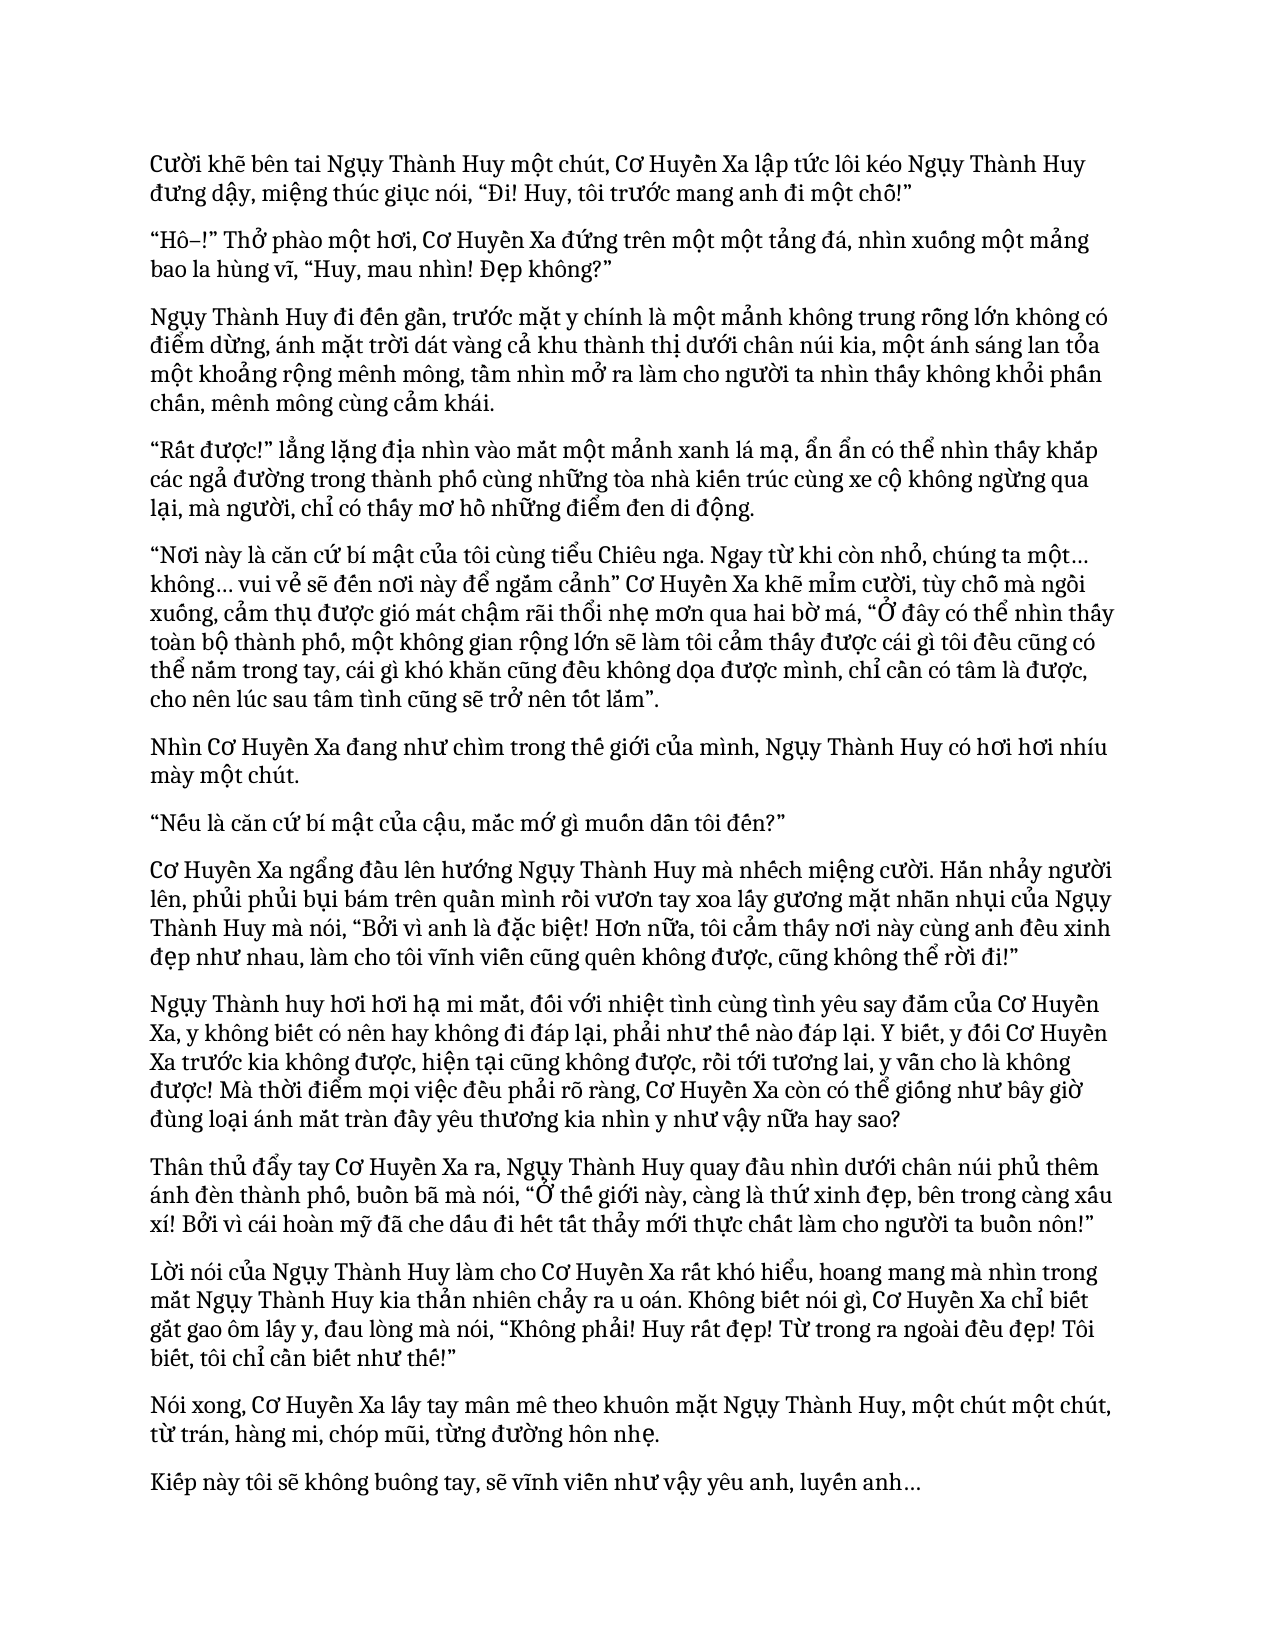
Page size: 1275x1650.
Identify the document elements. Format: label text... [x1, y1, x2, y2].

text Kiếp này tôi sẽ không buông tay, sẽ vĩnh viễn như vậy yêu anh, luyến anh… [150, 1467, 1125, 1496]
text Ngụy Thành huy hơi hơi hạ mi mắt, đối với nhiệt tình cùng tình yêu say đắm của Cơ Huyền Xa, y không biết có nên hay không đi đáp lại, phải như thế nào đáp lại. Y biết, y đối Cơ Huyền Xa trước kia không được, hiện tại cũng không được, rồi tới tương lai, y vẫn cho là không được! Mà thời điểm mọi việc đều phải rõ ràng, Cơ Huyền Xa còn có thể giống như bây giờ đùng loại ánh mắt tràn đầy yêu thương kia nhìn y như vậy nữa hay sao? [150, 990, 1125, 1134]
text “Nếu là căn cứ bí mật của cậu, mắc mớ gì muốn dẫn tôi đến?” [150, 809, 1125, 837]
text Ngụy Thành Huy đi đến gần, trước mặt y chính là một mảnh không trung rỗng lớn không có điểm dừng, ánh mặt trời dát vàng cả khu thành thị dưới chân núi kia, một ánh sáng lan tỏa một khoảng rộng mênh mông, tầm nhìn mở ra làm cho người ta nhìn thấy không khỏi phấn chấn, mênh mông cùng cảm khái. [150, 302, 1125, 417]
text Thân thủ đẩy tay Cơ Huyền Xa ra, Ngụy Thành Huy quay đầu nhìn dưới chân núi phủ thêm ánh đèn thành phố, buồn bã mà nói, “Ở thế giới này, càng là thứ xinh đẹp, bên trong càng xấu xí! Bởi vì cái hoàn mỹ đã che dấu đi hết tất thảy mới thực chất làm cho người ta buồn nôn!” [150, 1152, 1125, 1239]
text “Rất được!” lẳng lặng địa nhìn vào mắt một mảnh xanh lá mạ, ẩn ẩn có thể nhìn thấy khắp các ngả đường trong thành phố cùng những tòa nhà kiến trúc cùng xe cộ không ngừng qua lại, mà người, chỉ có thấy mơ hồ những điểm đen di động. [150, 436, 1125, 522]
text Cười khẽ bên tai Ngụy Thành Huy một chút, Cơ Huyền Xa lập tức lôi kéo Ngụy Thành Huy đưng dậy, miệng thúc giục nói, “Đi! Huy, tôi trước mang anh đi một chỗ!” [150, 150, 1125, 207]
text Nói xong, Cơ Huyền Xa lấy tay mân mê theo khuôn mặt Ngụy Thành Huy, một chút một chút, từ trán, hàng mi, chóp mũi, từng đường hôn nhẹ. [150, 1391, 1125, 1449]
text Nhìn Cơ Huyền Xa đang như chìm trong thế giới của mình, Ngụy Thành Huy có hơi hơi nhíu mày một chút. [150, 732, 1125, 790]
text “Nơi này là căn cứ bí mật của tôi cùng tiểu Chiêu nga. Ngay từ khi còn nhỏ, chúng ta một… không… vui vẻ sẽ đến nơi này để ngắm cảnh” Cơ Huyền Xa khẽ mỉm cười, tùy chỗ mà ngồi xuống, cảm thụ được gió mát chậm rãi thổi nhẹ mơn qua hai bờ má, “Ở đây có thể nhìn thấy toàn bộ thành phố, một không gian rộng lớn sẽ làm tôi cảm thấy được cái gì tôi đều cũng có thể nắm trong tay, cái gì khó khăn cũng đều không dọa được mình, chỉ cần có tâm là được, cho nên lúc sau tâm tình cũng sẽ trở nên tốt lắm”. [150, 541, 1125, 714]
text “Hô–!” Thở phào một hơi, Cơ Huyền Xa đứng trên một một tảng đá, nhìn xuống một mảng bao la hùng vĩ, “Huy, mau nhìn! Đẹp không?” [150, 226, 1125, 284]
text Lời nói của Ngụy Thành Huy làm cho Cơ Huyền Xa rất khó hiểu, hoang mang mà nhìn trong mắt Ngụy Thành Huy kia thản nhiên chảy ra u oán. Không biết nói gì, Cơ Huyền Xa chỉ biết gắt gao ôm lấy y, đau lòng mà nói, “Không phải! Huy rất đẹp! Từ trong ra ngoài đều đẹp! Tôi biết, tôi chỉ cần biết như thế!” [150, 1257, 1125, 1372]
text Cơ Huyền Xa ngẩng đầu lên hướng Ngụy Thành Huy mà nhếch miệng cười. Hắn nhảy người lên, phủi phủi bụi bám trên quần mình rồi vươn tay xoa lấy gương mặt nhẵn nhụi của Ngụy Thành Huy mà nói, “Bởi vì anh là đặc biệt! Hơn nữa, tôi cảm thấy nơi này cùng anh đều xinh đẹp như nhau, làm cho tôi vĩnh viễn cũng quên không được, cũng không thể rời đi!” [150, 856, 1125, 971]
